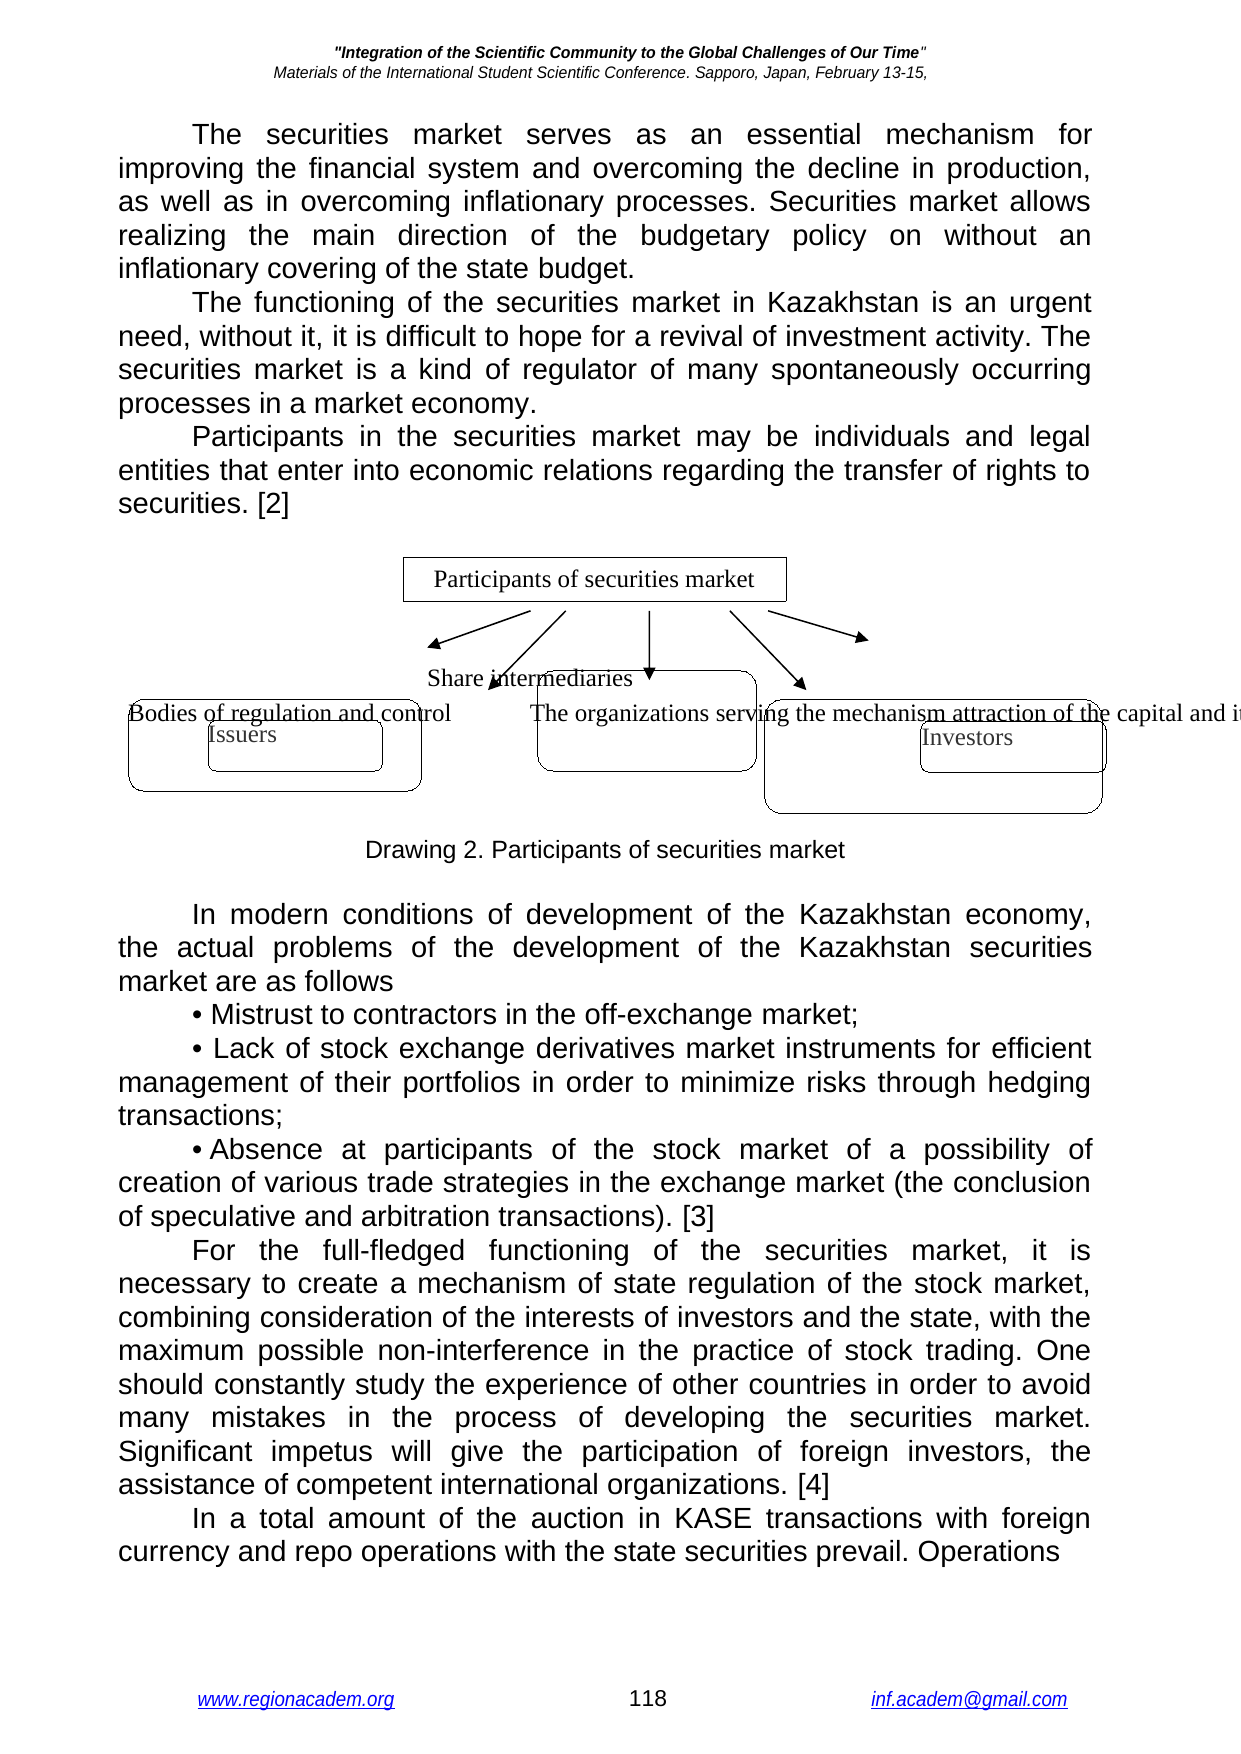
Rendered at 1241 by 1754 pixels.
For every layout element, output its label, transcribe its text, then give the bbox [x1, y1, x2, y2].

text The securities market serves as an essential mechanism for improving the financial system and overcoming the decline in production, as well as in overcoming inflationary processes. Securities market allows realizing the main direction of the budgetary policy on without an inflationary covering of the state budget. [118, 117, 1093, 285]
text In a total amount of the auction in KASE transactions with foreign currency and repo operations with the state securities prevail. Operations [118, 1501, 1092, 1568]
text Participants in the securities market may be individuals and legal entities that enter into economic relations regarding the transfer of rights to securities. [2] [118, 419, 1092, 520]
text For the full-fledged functioning of the securities market, it is necessary to create a mechanism of state regulation of the stock market, combining consideration of the interests of investors and the state, with the maximum possible non-interference in the practice of stock trading. One should constantly study the experience of other countries in order to avoid many mistakes in the process of developing the securities market. Significant impetus will give the participation of foreign investors, the assistance of competent international organizations. [4] [118, 1232, 1093, 1501]
text The functioning of the securities market in Kazakhstan is an urgent need, without it, it is difficult to hope for a revival of investment activity. The securities market is a kind of regulator of many spontaneously occurring processes in a market economy. [118, 285, 1093, 419]
list Absence at participants of the stock market of a possibility of creation of various trade strategies in the exchange market (the conclusion of speculative and arbitration transactions). [3] [118, 1132, 1092, 1232]
text Drawing 2. Participants of securities market [365, 835, 1148, 863]
list Mistrust to contractors in the off-exchange market; [118, 998, 1148, 1031]
list Lack of stock exchange derivatives market instruments for efficient management of their portfolios in order to minimize risks through hedging transactions; [118, 1031, 1093, 1132]
text In modern conditions of development of the Kazakhstan economy, the actual problems of the development of the Kazakhstan securities market are as follows [118, 897, 1092, 997]
